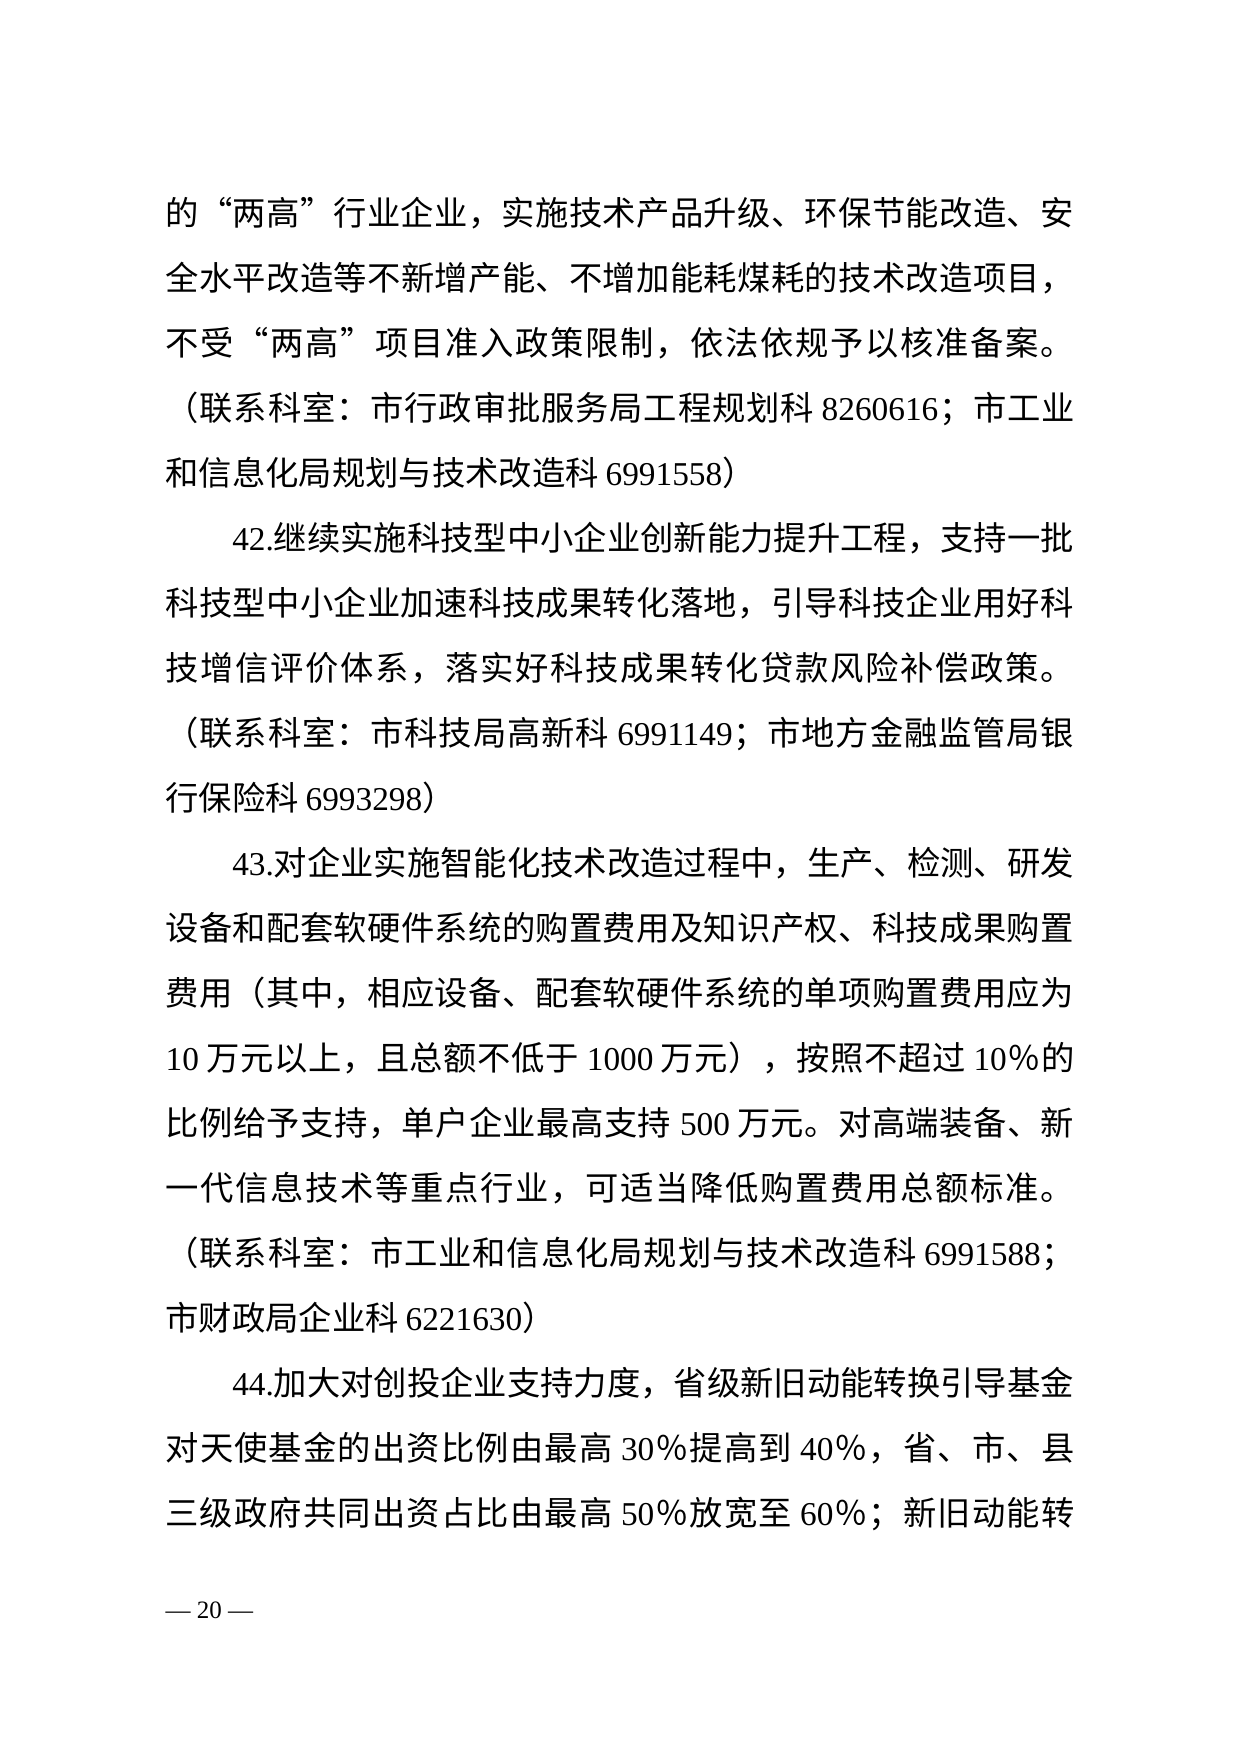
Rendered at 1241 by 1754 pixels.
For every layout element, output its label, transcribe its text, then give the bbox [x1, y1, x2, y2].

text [165, 178, 1075, 503]
text 42.继续实施科技型中小企业创新能力提升工程，支持一批科技型中小企业加速科技成果转化落地，引导科技企业用好科技增信评价体系，落实好科技成果转化贷款风险补偿政策。（联系科室：市科技局高新科6991149；市地方金融监管局银行保险科6993298） [165, 503, 1075, 828]
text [165, 1348, 1075, 1543]
text 43.对企业实施智能化技术改造过程中，生产、检测、研发设备和配套软硬件系统的购置费用及知识产权、科技成果购置费用（其中，相应设备、配套软硬件系统的单项购置费用应为10万元以上，且总额不低于1000万元），按照不超过10％的比例给予支持，单户企业最高支持500万元。对高端装备、新一代信息技术等重点行业，可适当降低购置费用总额标准。（联系科室：市工业和信息化局规划与技术改造科6991588；市财政局企业科6221630） [165, 828, 1075, 1348]
